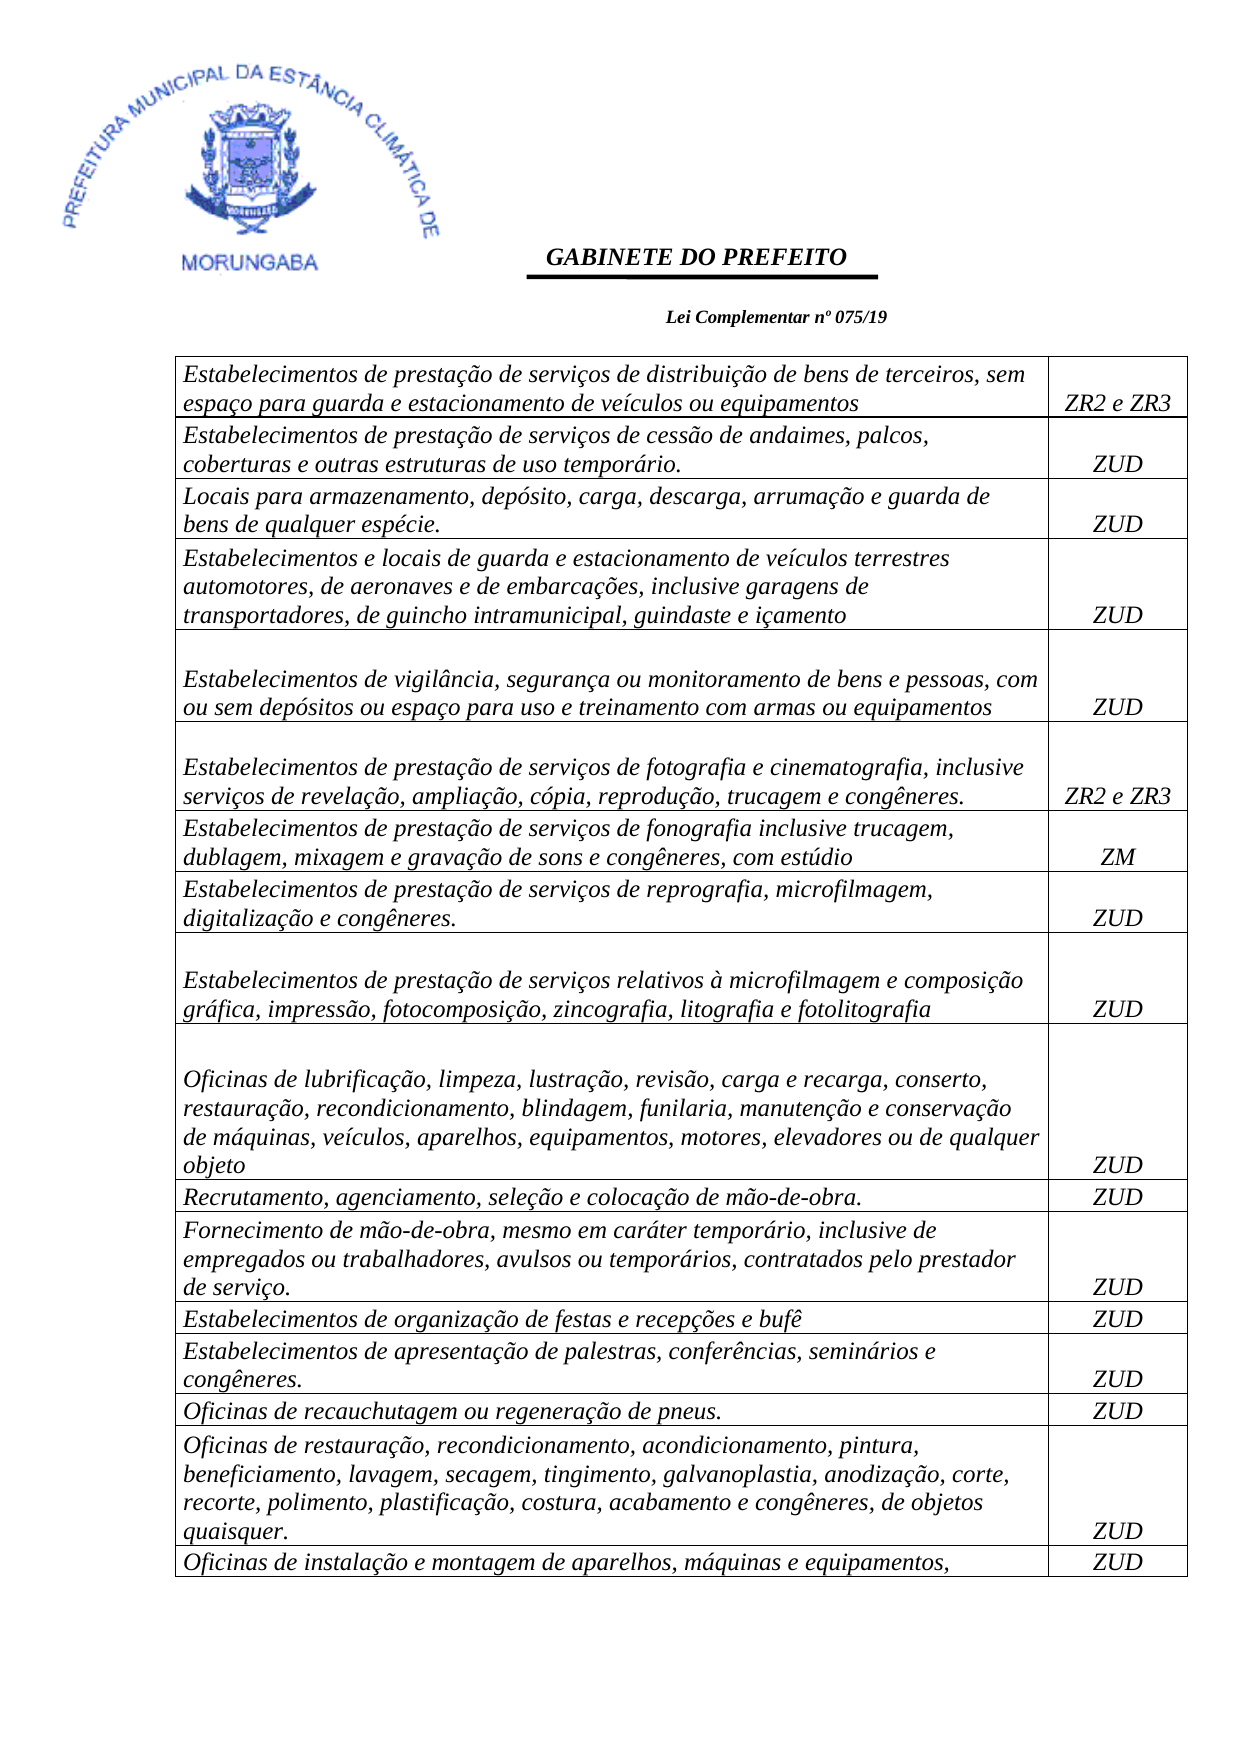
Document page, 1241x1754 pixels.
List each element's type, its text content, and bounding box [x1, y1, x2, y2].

table_cell Estabelecimentos de apresentação de palestras, conferências, seminários e congêneres. [176, 1334, 1048, 1393]
table_cell ZUD [1049, 1302, 1187, 1332]
table_cell ZUD [1049, 539, 1187, 629]
table_cell Estabelecimentos de organização de festas e recepções e bufê [176, 1302, 1048, 1332]
table_cell Oficinas de recauchutagem ou regeneração de pneus. [176, 1394, 1048, 1424]
table_cell ZUD [1049, 479, 1187, 538]
table_cell ZUD [1049, 1394, 1187, 1424]
table_cell Oficinas de lubrificação, limpeza, lustração, revisão, carga e recarga, conserto, restauração, recondicionamento, blindagem, funilaria, manutenção e conservação de máquinas, veículos, aparelhos, equipamentos, motores, elevadores ou de qualquer objeto [176, 1024, 1048, 1179]
table_cell Locais para armazenamento, depósito, carga, descarga, arrumação e guarda de bens de qualquer espécie. [176, 479, 1048, 538]
table_cell Estabelecimentos de vigilância, segurança ou monitoramento de bens e pessoas, com ou sem depósitos ou espaço para uso e treinamento com armas ou equipamentos [176, 630, 1048, 721]
picture [27, 11, 478, 303]
table_cell ZM [1049, 811, 1187, 871]
table_cell Oficinas de restauração, recondicionamento, acondicionamento, pintura, beneficiamento, lavagem, secagem, tingimento, galvanoplastia, anodização, corte, recorte, polimento, plastificação, costura, acabamento e congêneres, de objetos quaisquer. [176, 1426, 1048, 1545]
table_cell ZUD [1049, 1212, 1187, 1301]
table_cell Fornecimento de mão-de-obra, mesmo em caráter temporário, inclusive de empregados ou trabalhadores, avulsos ou temporários, contratados pelo prestador de serviço. [176, 1212, 1048, 1301]
table_cell ZUD [1049, 933, 1187, 1023]
table_cell Estabelecimentos e locais de guarda e estacionamento de veículos terrestres automotores, de aeronaves e de embarcações, inclusive garagens de transportadores, de guincho intramunicipal, guindaste e içamento [176, 539, 1048, 629]
table_cell ZUD [1049, 630, 1187, 721]
table_cell Estabelecimentos de prestação de serviços de fonografia inclusive trucagem, dublagem, mixagem e gravação de sons e congêneres, com estúdio [176, 811, 1048, 871]
table_cell ZUD [1049, 1180, 1187, 1211]
table_cell ZUD [1049, 418, 1187, 477]
table_cell Estabelecimentos de prestação de serviços de fotografia e cinematografia, inclusive serviços de revelação, ampliação, cópia, reprodução, trucagem e congêneres. [176, 722, 1048, 810]
table_cell ZR2 e ZR3 [1049, 357, 1187, 416]
table_cell ZUD [1049, 1024, 1187, 1179]
table_cell Estabelecimentos de prestação de serviços de cessão de andaimes, palcos, coberturas e outras estruturas de uso temporário. [176, 418, 1048, 477]
table_cell ZUD [1049, 1334, 1187, 1393]
table_cell Estabelecimentos de prestação de serviços relativos à microfilmagem e composição gráfica, impressão, fotocomposição, zincografia, litografia e fotolitografia [176, 933, 1048, 1023]
table_cell Oficinas de instalação e montagem de aparelhos, máquinas e equipamentos, inclusive montagem industrial [176, 1546, 1048, 1576]
table_cell Recrutamento, agenciamento, seleção e colocação de mão-de-obra. [176, 1180, 1048, 1211]
table_cell ZUD [1049, 1426, 1187, 1545]
table_cell Estabelecimentos de prestação de serviços de distribuição de bens de terceiros, sem espaço para guarda e estacionamento de veículos ou equipamentos [176, 357, 1048, 416]
table_cell Estabelecimentos de prestação de serviços de reprografia, microfilmagem, digitalização e congêneres. [176, 872, 1048, 932]
table_cell ZUD [1049, 1546, 1187, 1576]
table_cell ZR2 e ZR3 [1049, 722, 1187, 810]
table_cell ZUD [1049, 872, 1187, 932]
